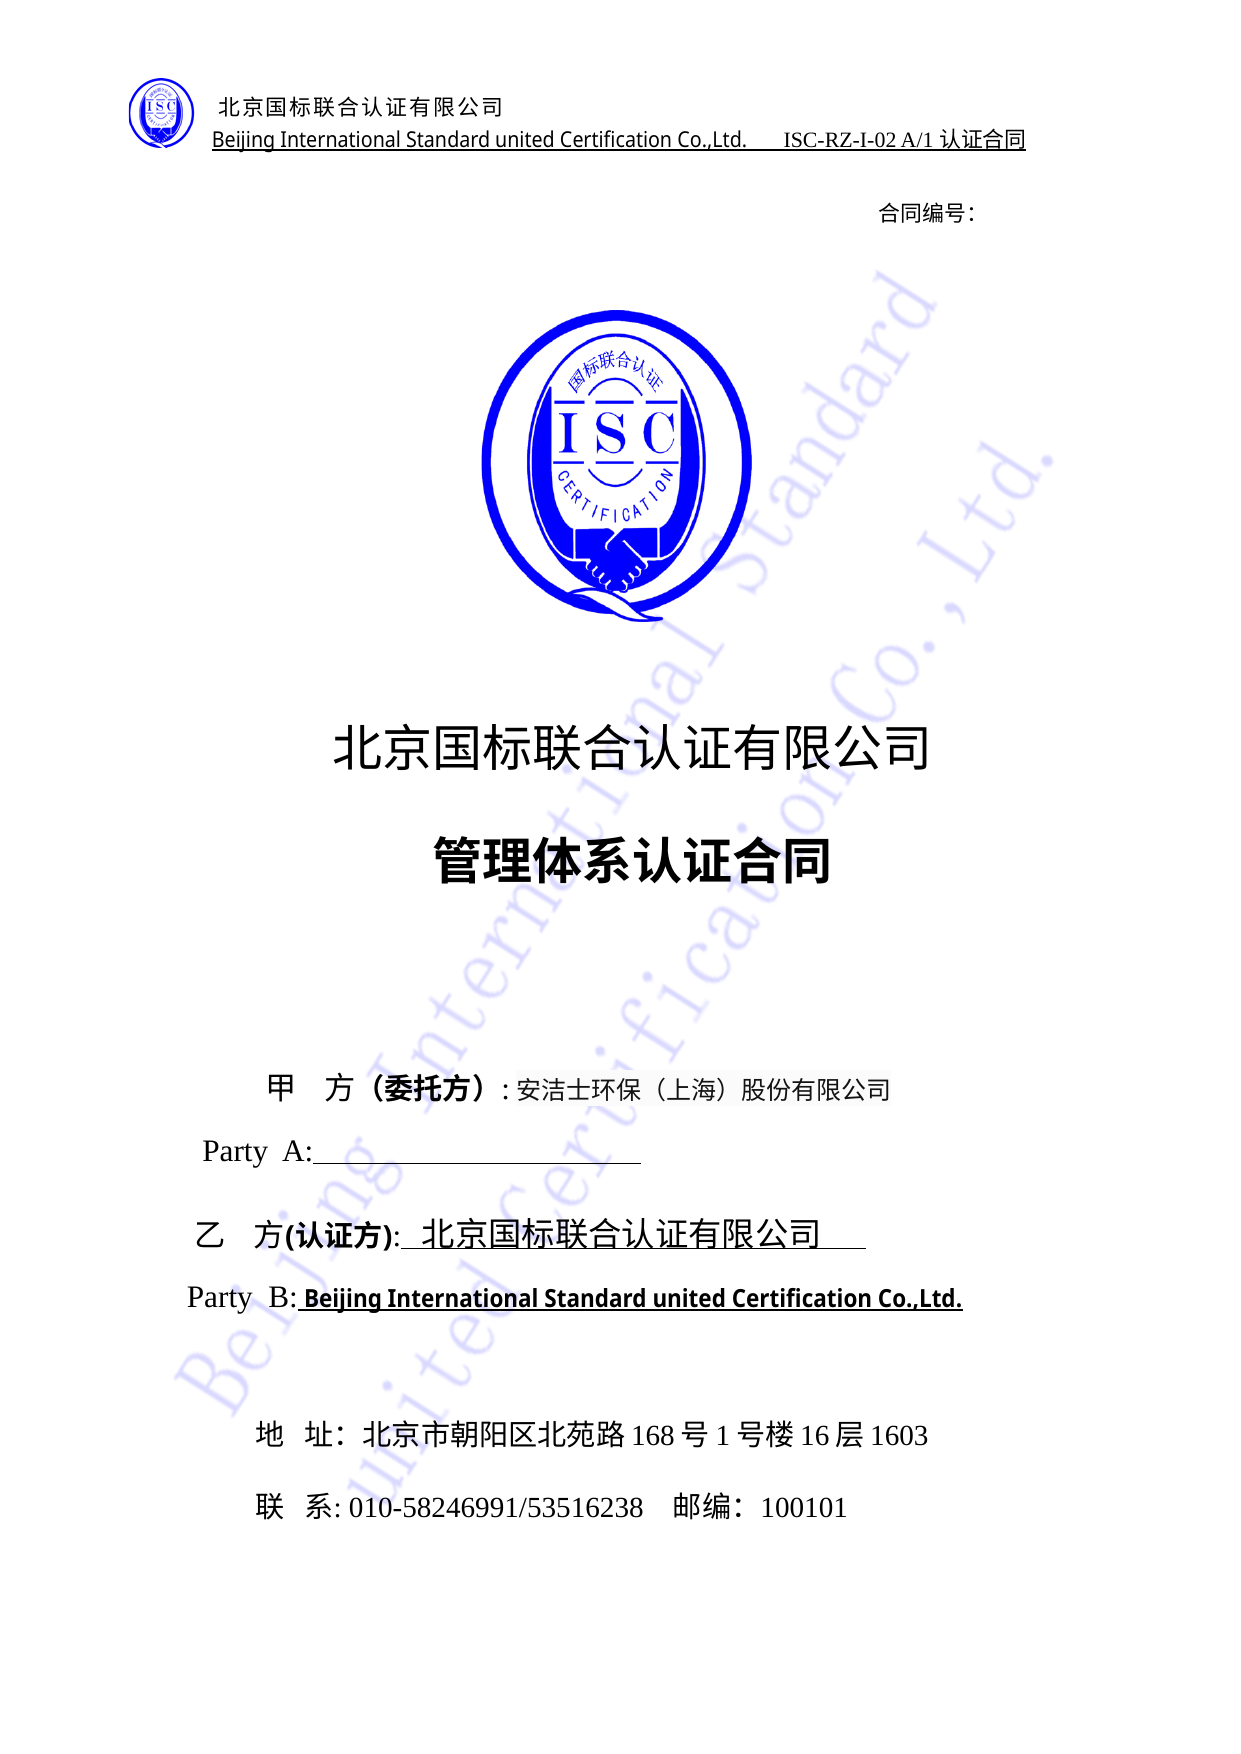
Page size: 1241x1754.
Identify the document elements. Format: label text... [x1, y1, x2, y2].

picture [481, 310, 763, 622]
text 合同编号： [769, 196, 1140, 228]
text 甲 方（委托方）: 安洁士环保（上海）股份有限公司 [124, 1053, 1140, 1118]
picture [128, 78, 197, 147]
text 乙 方(认证方): 北京国标联合认证有限公司 [124, 1199, 1140, 1264]
text 北京国标联合认证有限公司 [124, 695, 1140, 793]
text 地 址：北京市朝阳区北苑路168号1号楼16层1603 [124, 1401, 1140, 1466]
text 联 系: 010-58246991/53516238 邮编：100101 [124, 1472, 1140, 1537]
text Party B: Beijing International Standard united Certification Co.,Ltd. [124, 1264, 1140, 1329]
text Party A: [124, 1118, 1140, 1183]
text 管理体系认证合同 [124, 809, 1140, 907]
